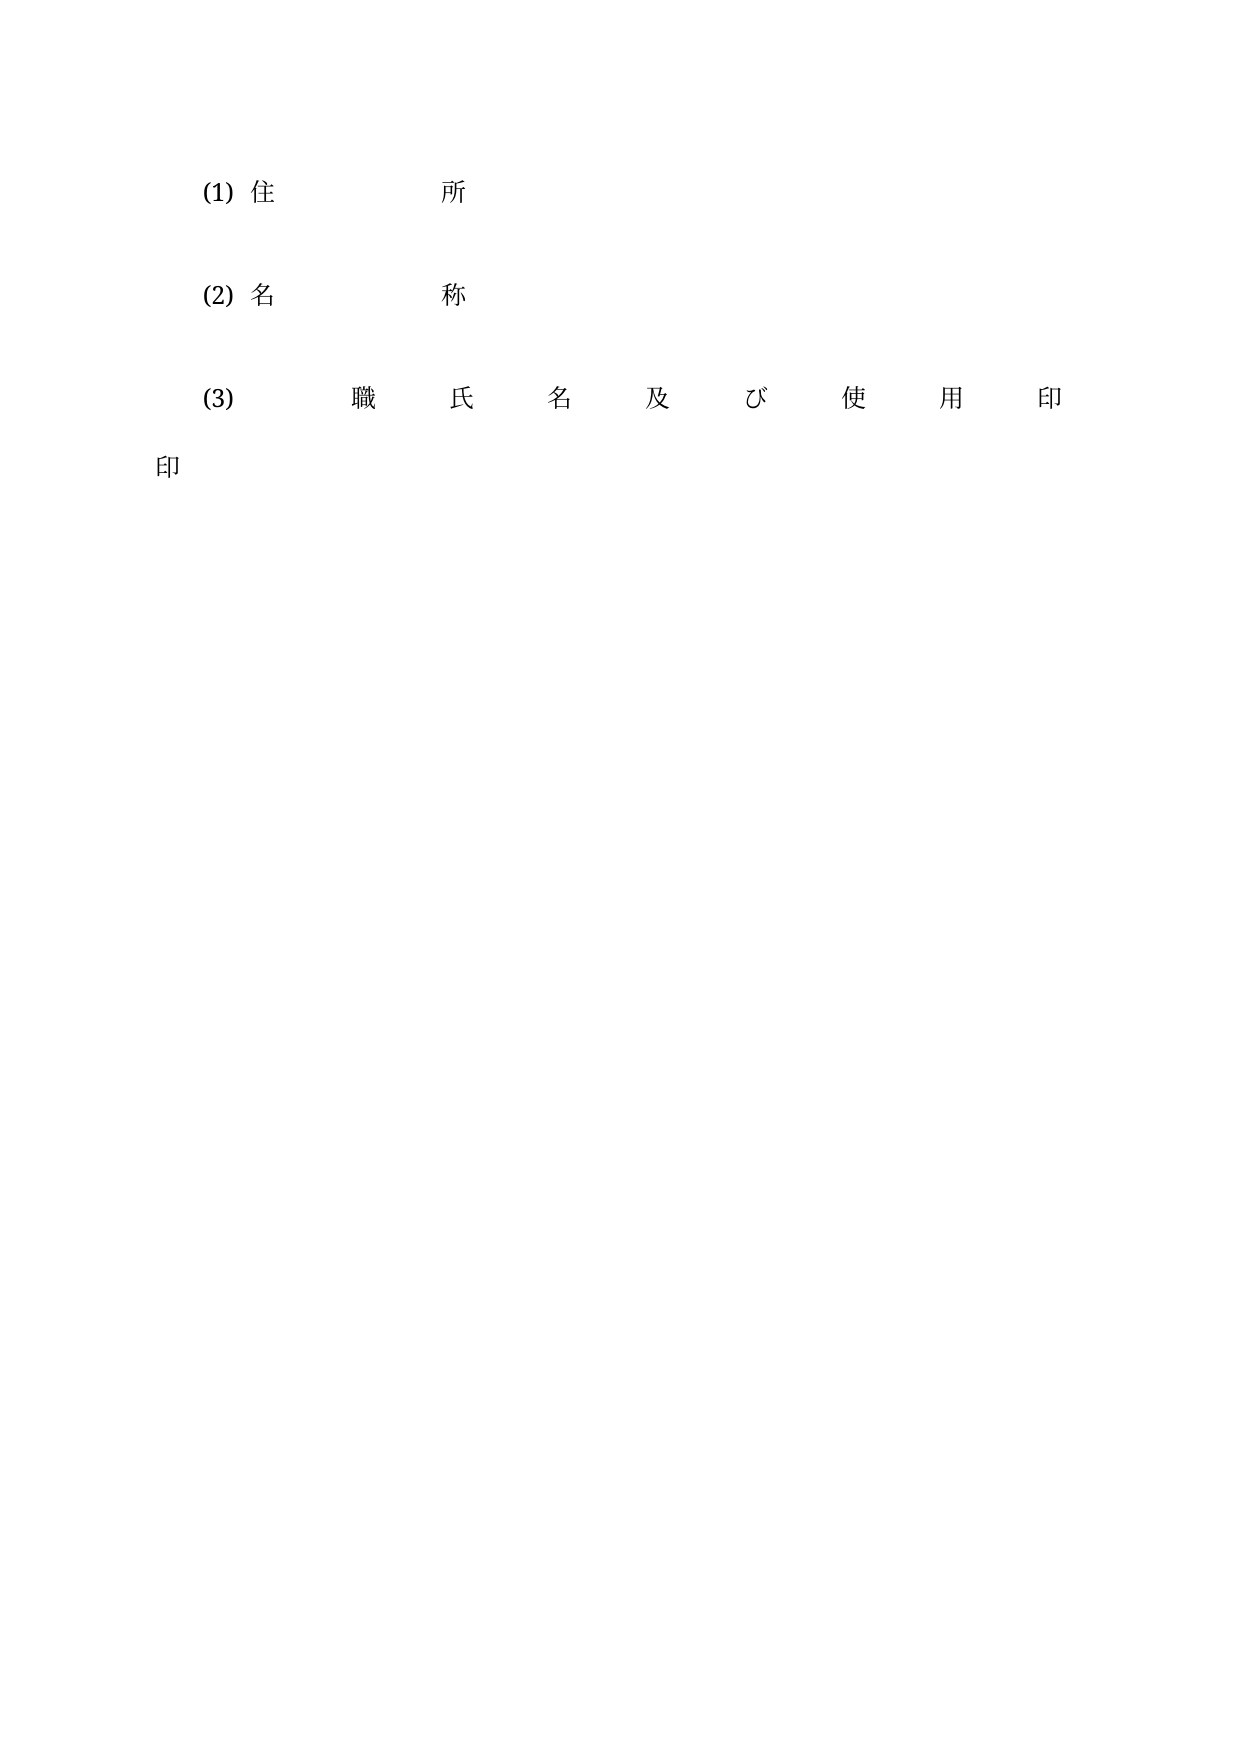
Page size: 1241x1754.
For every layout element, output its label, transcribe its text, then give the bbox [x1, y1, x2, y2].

text (1) 住 所 [155, 156, 1085, 225]
text (2) 名 称 [155, 259, 1085, 328]
text (3) 職氏名及び使用印 印 [155, 363, 1085, 501]
